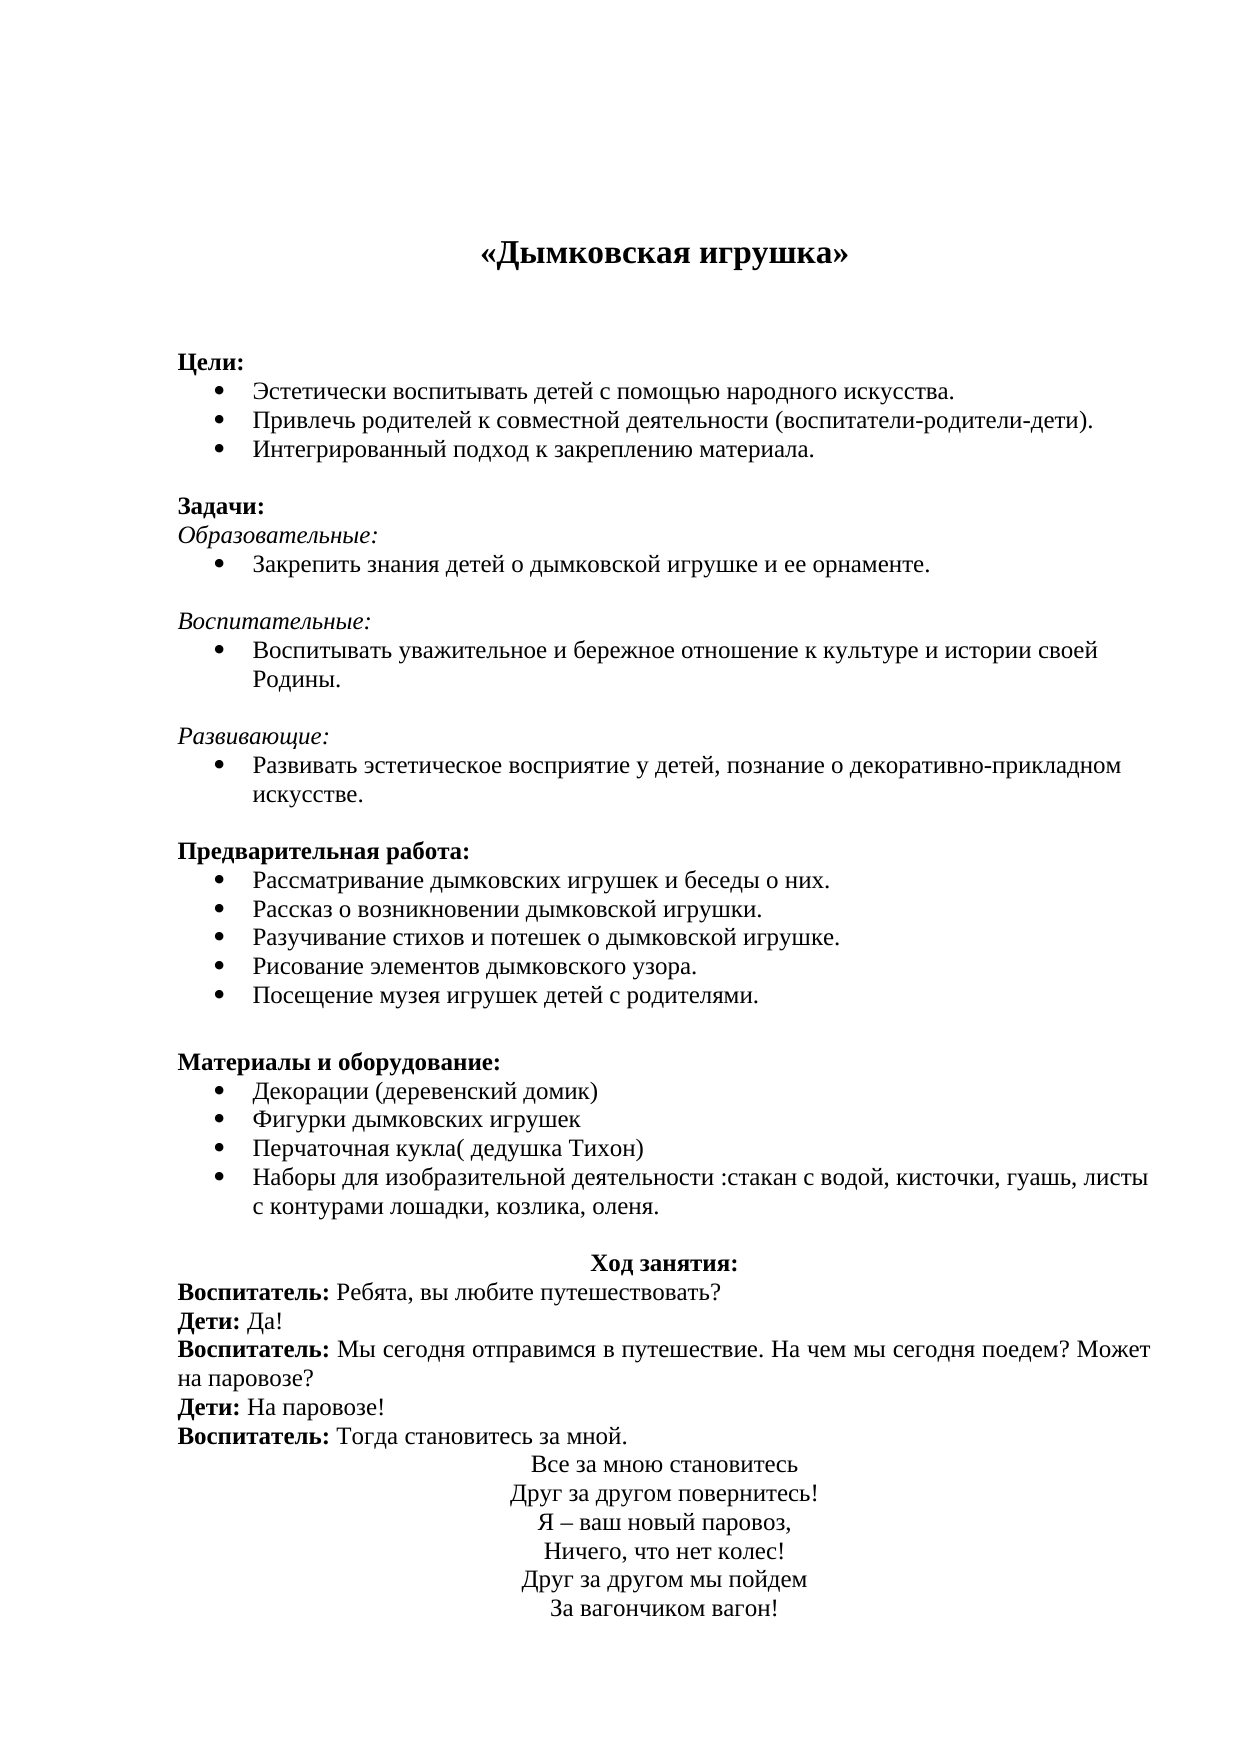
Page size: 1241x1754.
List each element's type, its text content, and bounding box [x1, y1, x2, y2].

text Воспитательные: [177, 606, 1152, 635]
list Разучивание стихов и потешек о дымковской игрушке. [215, 922, 1152, 951]
text Воспитатель: Мы сегодня отправимся в путешествие. На чем мы сегодня поедем? Может на паровозе? [177, 1334, 1152, 1392]
list Рассказ о возникновении дымковской игрушки. [215, 894, 1152, 922]
text Материалы и оборудование: [177, 1047, 1152, 1076]
list Привлечь родителей к совместной деятельности (воспитатели-родители-дети). [215, 405, 1152, 434]
list Наборы для изобразительной деятельности :стакан с водой, кисточки, гуашь, листы с контурами лошадки, козлика, оленя. [215, 1162, 1152, 1219]
list Фигурки дымковских игрушек [215, 1104, 1152, 1133]
text Ничего, что нет колес! [177, 1536, 1152, 1564]
list Посещение музея игрушек детей с родителями. [215, 980, 1152, 1009]
text Воспитатель: Тогда становитесь за мной. [177, 1421, 1152, 1449]
text Задачи: [177, 491, 1152, 520]
list Закрепить знания детей о дымковской игрушке и ее орнаменте. [215, 549, 1152, 577]
list Развивать эстетическое восприятие у детей, познание о декоративно-прикладном искусстве. [215, 750, 1152, 807]
text Все за мною становитесь [177, 1449, 1152, 1478]
list Воспитывать уважительное и бережное отношение к культуре и истории своей Родины. [215, 635, 1152, 692]
text Ход занятия: [177, 1248, 1152, 1277]
text Дети: Да! [177, 1306, 1152, 1334]
list Эстетически воспитывать детей с помощью народного искусства. [215, 376, 1152, 405]
text Образовательные: [177, 520, 1152, 549]
text Дети: На паровозе! [177, 1392, 1152, 1421]
list Декорации (деревенский домик) [215, 1076, 1152, 1104]
list Интегрированный подход к закреплению материала. [215, 434, 1152, 462]
text Развивающие: [177, 721, 1152, 750]
list Рассматривание дымковских игрушек и беседы о них. [215, 865, 1152, 894]
list Перчаточная кукла( дедушка Тихон) [215, 1133, 1152, 1162]
text За вагончиком вагон! [177, 1593, 1152, 1622]
text Друг за другом мы пойдем [177, 1564, 1152, 1593]
text «Дымковская игрушка» [177, 232, 1152, 271]
text Воспитатель: Ребята, вы любите путешествовать? [177, 1277, 1152, 1306]
text Друг за другом повернитесь! [177, 1478, 1152, 1507]
text Предварительная работа: [177, 836, 1152, 865]
list Рисование элементов дымковского узора. [215, 951, 1152, 980]
text Я – ваш новый паровоз, [177, 1507, 1152, 1536]
text Цели: [177, 347, 1152, 376]
